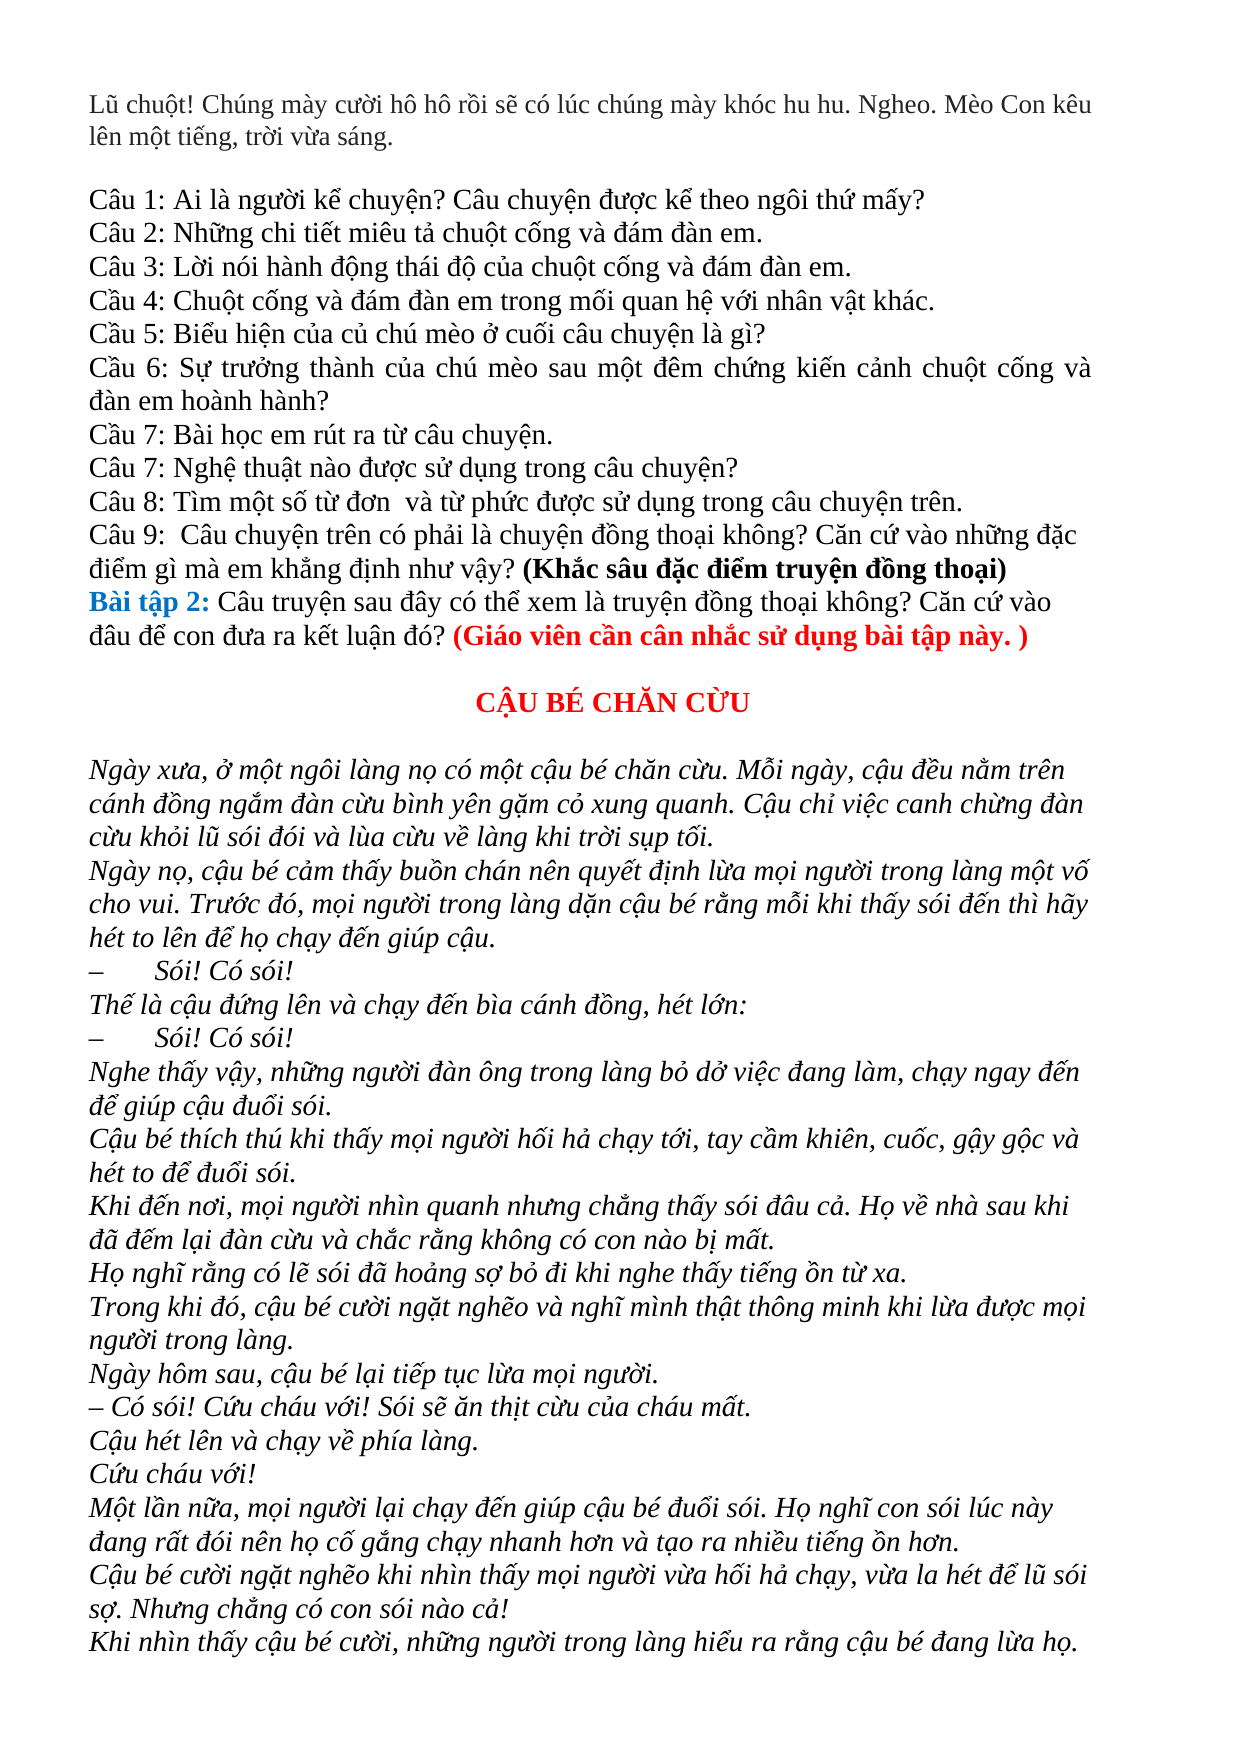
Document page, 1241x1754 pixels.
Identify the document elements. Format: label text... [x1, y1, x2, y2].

text Một lần nữa, mọi người lại chạy đến giúp cậu bé đuổi sói. Họ nghĩ con sói lúc này đang rất đói nên họ cố gắng chạy nhanh hơn và tạo ra nhiều tiếng ồn hơn. [89, 1490, 1092, 1557]
text CẬU BÉ CHĂN CỪU [89, 685, 1092, 719]
text Câu 3: Lời nói hành động thái độ của chuột cống và đám đàn em. [89, 249, 1092, 283]
text Khi nhìn thấy cậu bé cười, những người trong làng hiểu ra rằng cậu bé đang lừa họ. [89, 1624, 1092, 1658]
text – Sói! Có sói! [89, 953, 1092, 987]
text Ngày nọ, cậu bé cảm thấy buồn chán nên quyết định lừa mọi người trong làng một vố cho vui. Trước đó, mọi người trong làng dặn cậu bé rằng mỗi khi thấy sói đến thì hãy hét to lên để họ chạy đến giúp cậu. [89, 853, 1092, 953]
text Cầu 6: Sự trưởng thành của chú mèo sau một đêm chứng kiến cảnh chuột cống và đàn em hoành hành? [89, 350, 1092, 417]
text Câu 7: Nghệ thuật nào được sử dụng trong câu chuyện? [89, 450, 1092, 484]
text Câu 2: Những chi tiết miêu tả chuột cống và đám đàn em. [89, 216, 1092, 249]
text Khi đến nơi, mọi người nhìn quanh nhưng chẳng thấy sói đâu cả. Họ về nhà sau khi đã đếm lại đàn cừu và chắc rằng không có con nào bị mất. [89, 1188, 1092, 1255]
text Cứu cháu với! [89, 1457, 1092, 1490]
text Thế là cậu đứng lên và chạy đến bìa cánh đồng, hét lớn: [89, 987, 1092, 1021]
text – Có sói! Cứu cháu với! Sói sẽ ăn thịt cừu của cháu mất. [89, 1389, 1092, 1423]
text Cầu 7: Bài học em rút ra từ câu chuyện. [89, 417, 1092, 450]
text Cậu hét lên và chạy về phía làng. [89, 1423, 1092, 1457]
text Bài tập 2: Câu truyện sau đây có thể xem là truyện đồng thoại không? Căn cứ vào đâu để con đưa ra kết luận đó? (Giáo viên cần cân nhắc sử dụng bài tập này. ) [89, 584, 1092, 652]
text Họ nghĩ rằng có lẽ sói đã hoảng sợ bỏ đi khi nghe thấy tiếng ồn từ xa. [89, 1255, 1092, 1289]
text – Sói! Có sói! [89, 1021, 1092, 1054]
text Trong khi đó, cậu bé cười ngặt nghẽo và nghĩ mình thật thông minh khi lừa được mọi người trong làng. [89, 1289, 1092, 1356]
text Cậu bé thích thú khi thấy mọi người hối hả chạy tới, tay cầm khiên, cuốc, gậy gộc và hét to để đuổi sói. [89, 1121, 1092, 1188]
text Cầu 4: Chuột cống và đám đàn em trong mối quan hệ với nhân vật khác. [89, 283, 1092, 316]
text Câu 9: Câu chuyện trên có phải là chuyện đồng thoại không? Căn cứ vào những đặc điểm gì mà em khẳng định như vậy? (Khắc sâu đặc điểm truyện đồng thoại) [89, 517, 1092, 584]
text Cậu bé cười ngặt nghẽo khi nhìn thấy mọi người vừa hối hả chạy, vừa la hét để lũ sói sợ. Nhưng chẳng có con sói nào cả! [89, 1557, 1092, 1624]
text Ngày hôm sau, cậu bé lại tiếp tục lừa mọi người. [89, 1356, 1092, 1389]
text Ngày xưa, ở một ngôi làng nọ có một cậu bé chăn cừu. Mỗi ngày, cậu đều nằm trên cánh đồng ngắm đàn cừu bình yên gặm cỏ xung quanh. Cậu chỉ việc canh chừng đàn cừu khỏi lũ sói đói và lùa cừu về làng khi trời sụp tối. [89, 752, 1092, 853]
text Câu 1: Ai là người kể chuyện? Câu chuyện được kể theo ngôi thứ mấy? [89, 182, 1092, 216]
text Câu 8: Tìm một số từ đơn và từ phức được sử dụng trong câu chuyện trên. [89, 484, 1092, 517]
text Cầu 5: Biểu hiện của củ chú mèo ở cuối câu chuyện là gì? [89, 316, 1092, 350]
text Nghe thấy vậy, những người đàn ông trong làng bỏ dở việc đang làm, chạy ngay đến để giúp cậu đuổi sói. [89, 1054, 1092, 1121]
